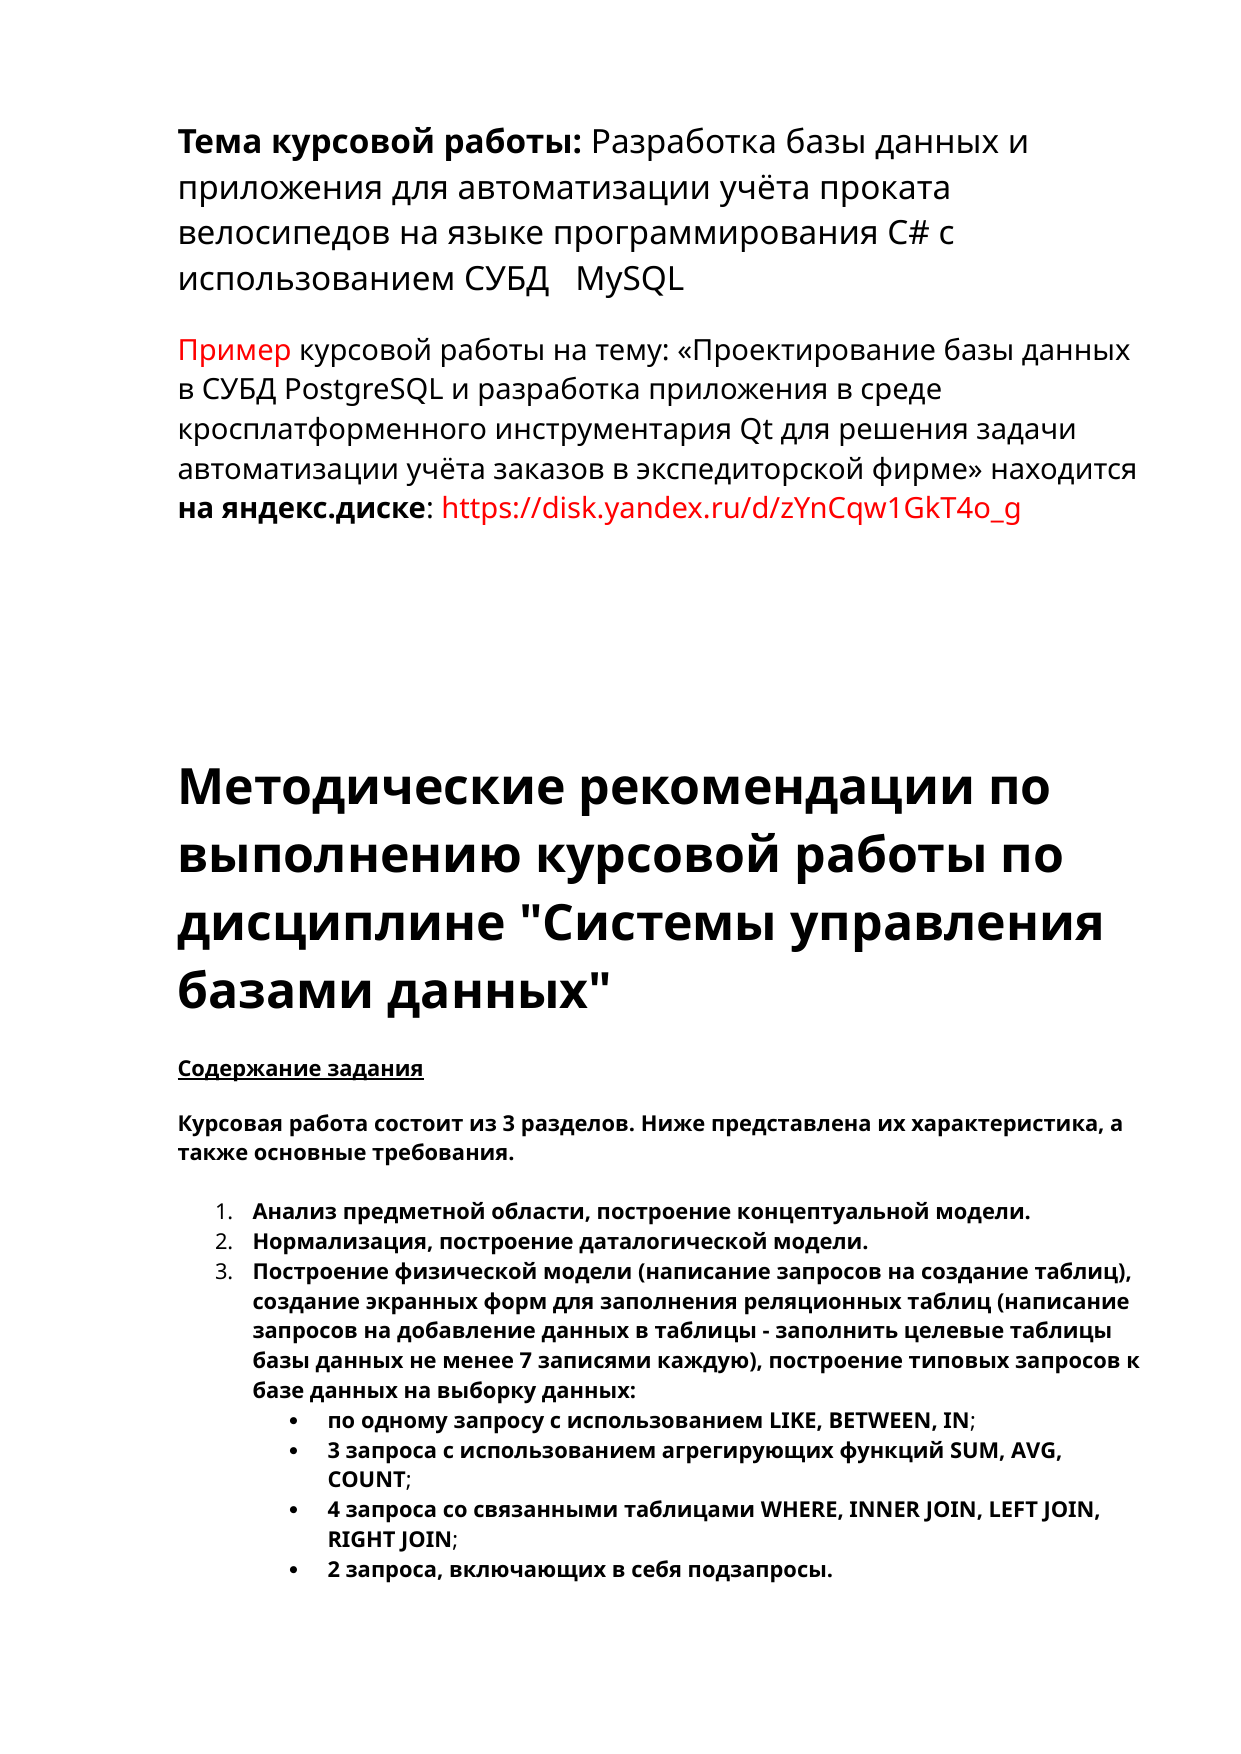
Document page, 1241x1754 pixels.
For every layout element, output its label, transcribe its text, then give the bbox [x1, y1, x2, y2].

list 4 запроса со связанными таблицами WHERE, INNER JOIN, LEFT JOIN, RIGHT JOIN; [290, 1494, 1152, 1554]
text Методические рекомендации по выполнению курсовой работы по дисциплине "Системы управления базами данных" [177, 751, 1152, 1024]
list 2 запроса, включающих в себя подзапросы. [290, 1554, 1152, 1584]
text Курсовая работа состоит из 3 разделов. Ниже представлена их характеристика, а также основные требования. [177, 1108, 1152, 1167]
list Построение физической модели (написание запросов на создание таблиц), создание экранных форм для заполнения реляционных таблиц (написание запросов на добавление данных в таблицы - заполнить целевые таблицы базы данных не менее 7 записями каждую), построение типовых запросов к базе данных на выборку данных: [215, 1256, 1152, 1405]
text Содержание задания [177, 1053, 1152, 1083]
list 3 запроса с использованием агрегирующих функций SUM, AVG, COUNT; [290, 1435, 1152, 1494]
list Анализ предметной области, построение концептуальной модели. [215, 1196, 1152, 1226]
text Пример курсовой работы на тему: «Проектирование базы данных в СУБД PostgreSQL и разработка приложения в среде кросплатформенного инструментария Qt для решения задачи автоматизации учёта заказов в экспедиторской фирме» находится на яндекс.диске: https://disk.yandex.ru/d/zYnCqw1GkT4o_g [177, 329, 1152, 527]
text Тема курсовой работы: Разработка базы данных и приложения для автоматизации учёта проката велосипедов на языке программирования C# с использованием СУБД MySQL [177, 118, 1152, 300]
list Нормализация, построение даталогической модели. [215, 1226, 1152, 1256]
list по одному запросу с использованием LIKE, BETWEEN, IN; [290, 1405, 1152, 1435]
